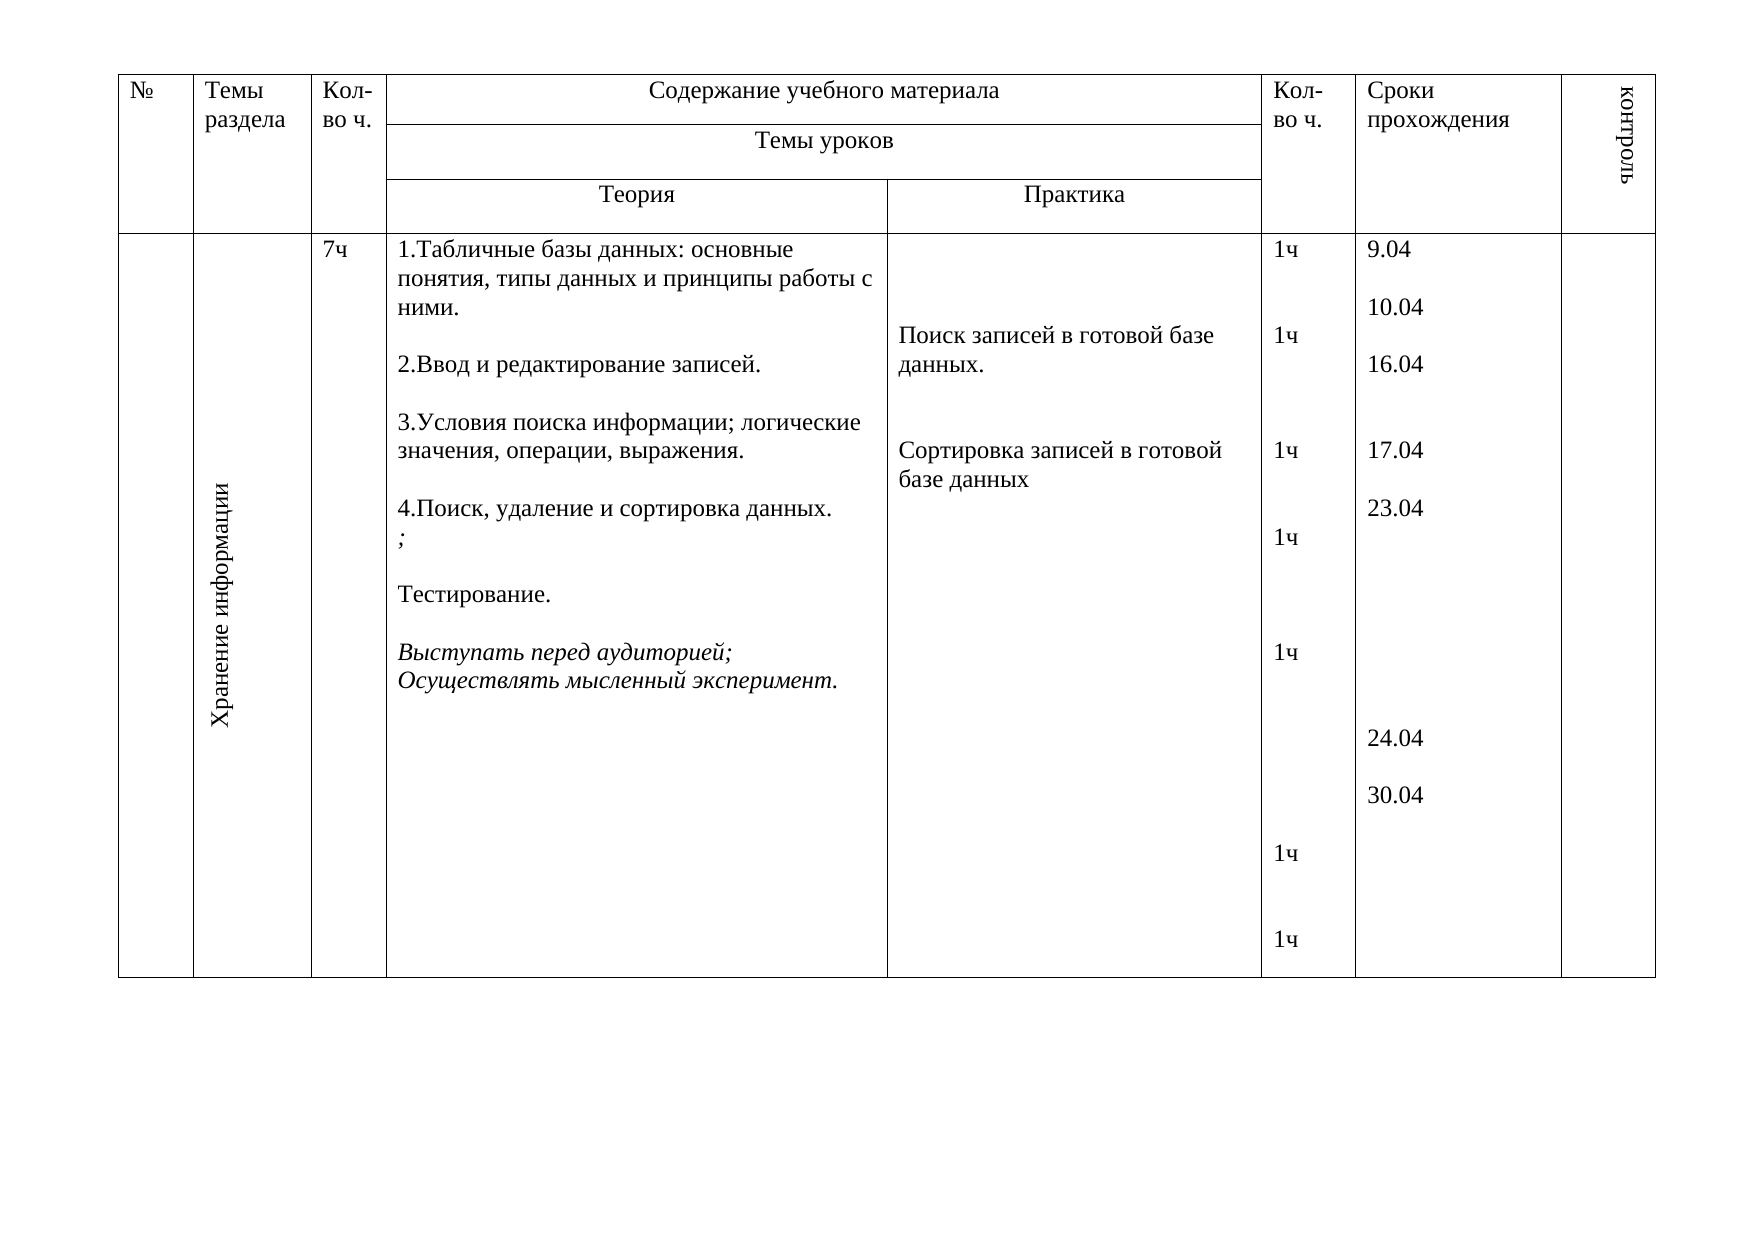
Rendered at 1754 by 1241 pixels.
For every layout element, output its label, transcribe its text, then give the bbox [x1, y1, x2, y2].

table_cell 9.04 10.04 16.04 17.04 23.04 24.04 30.04 [1356, 234, 1561, 977]
table_header Содержание учебного материала [387, 75, 1261, 124]
table_header Кол-во ч. [1262, 75, 1355, 233]
table_cell Темы уроков [387, 125, 1261, 178]
table_cell Хранение информации [194, 234, 311, 977]
table_cell 1.Табличные базы данных: основные понятия, типы данных и принципы работы с ними. 2.Ввод и редактирование записей. 3.Условия поиска информации; логические значения, операции, выражения. 4.Поиск, удаление и сортировка данных. ; Тестирование. Выступать перед аудиторией; Осуществлять мысленный эксперимент. [387, 234, 887, 977]
table_header Сроки прохождения [1356, 75, 1561, 233]
table_cell 1ч 1ч 1ч 1ч 1ч 1ч 1ч [1262, 234, 1355, 977]
table_cell Практика [888, 180, 1261, 233]
table_cell Теория [387, 180, 887, 233]
table_header Темы раздела [194, 75, 311, 233]
table_cell 7ч [312, 234, 386, 977]
table_cell [119, 234, 193, 977]
table_header контроль [1562, 75, 1655, 233]
table_header Кол-во ч. [312, 75, 386, 233]
table_cell Поиск записей в готовой базе данных. Сортировка записей в готовой базе данных [888, 234, 1261, 977]
table_cell [1562, 234, 1655, 977]
table_header № [119, 75, 193, 233]
